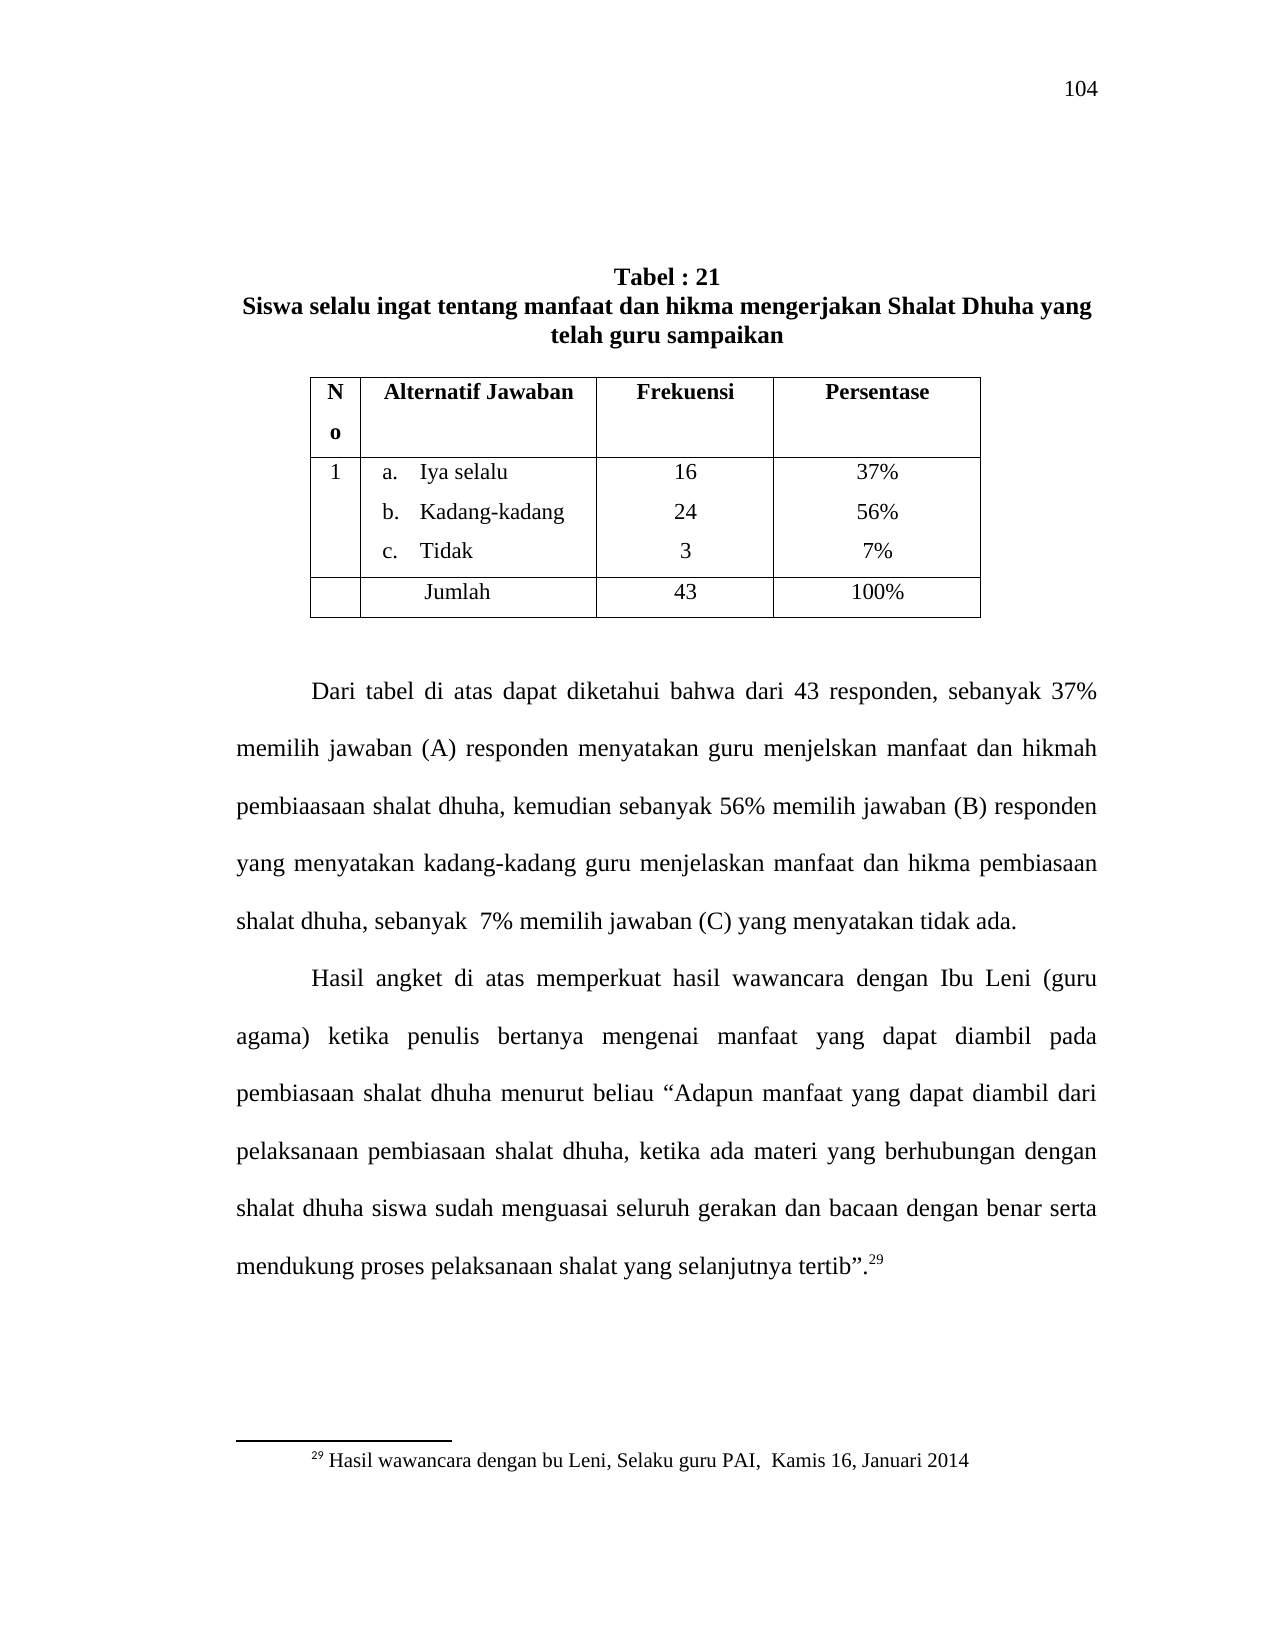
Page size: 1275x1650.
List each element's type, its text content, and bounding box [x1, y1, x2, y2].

table_cell Jumlah [361, 578, 596, 617]
table_cell [311, 578, 360, 617]
text Tabel : 21 [236, 262, 1098, 291]
table_cell 37% 56% 7% [774, 458, 980, 577]
table_cell 100% [774, 578, 980, 617]
table_cell 16 24 3 [597, 458, 773, 577]
text Siswa selalu ingat tentang manfaat dan hikma mengerjakan Shalat Dhuha yang telah guru sampaikan [236, 291, 1098, 348]
table_header No [311, 378, 360, 457]
table_cell 1 [311, 458, 360, 577]
table_header Alternatif Jawaban [361, 378, 596, 457]
table_cell 43 [597, 578, 773, 617]
list Dari tabel di atas dapat diketahui bahwa dari 43 responden, sebanyak 37% memilih jawaban (A) responden menyatakan guru menjelskan manfaat dan hikmah pembiaasaan shalat dhuha, kemudian sebanyak 56% memilih jawaban (B) responden yang menyatakan kadang-kadang guru menjelaskan manfaat dan hikma pembiasaan shalat dhuha, sebanyak 7% memilih jawaban (C) yang menyatakan tidak ada. [236, 676, 1098, 934]
table_header Frekuensi [597, 378, 773, 457]
table_cell Iya selalu Kadang-kadang Tidak [361, 458, 596, 577]
text Hasil angket di atas memperkuat hasil wawancara dengan Ibu Leni (guru agama) ketika penulis bertanya mengenai manfaat yang dapat diambil pada pembiasaan shalat dhuha menurut beliau “Adapun manfaat yang dapat diambil dari pelaksanaan pembiasaan shalat dhuha, ketika ada materi yang berhubungan dengan shalat dhuha siswa sudah menguasai seluruh gerakan dan bacaan dengan benar serta mendukung proses pelaksanaan shalat yang selanjutnya tertib”. [236, 963, 1098, 1279]
table_header Persentase [774, 378, 980, 457]
